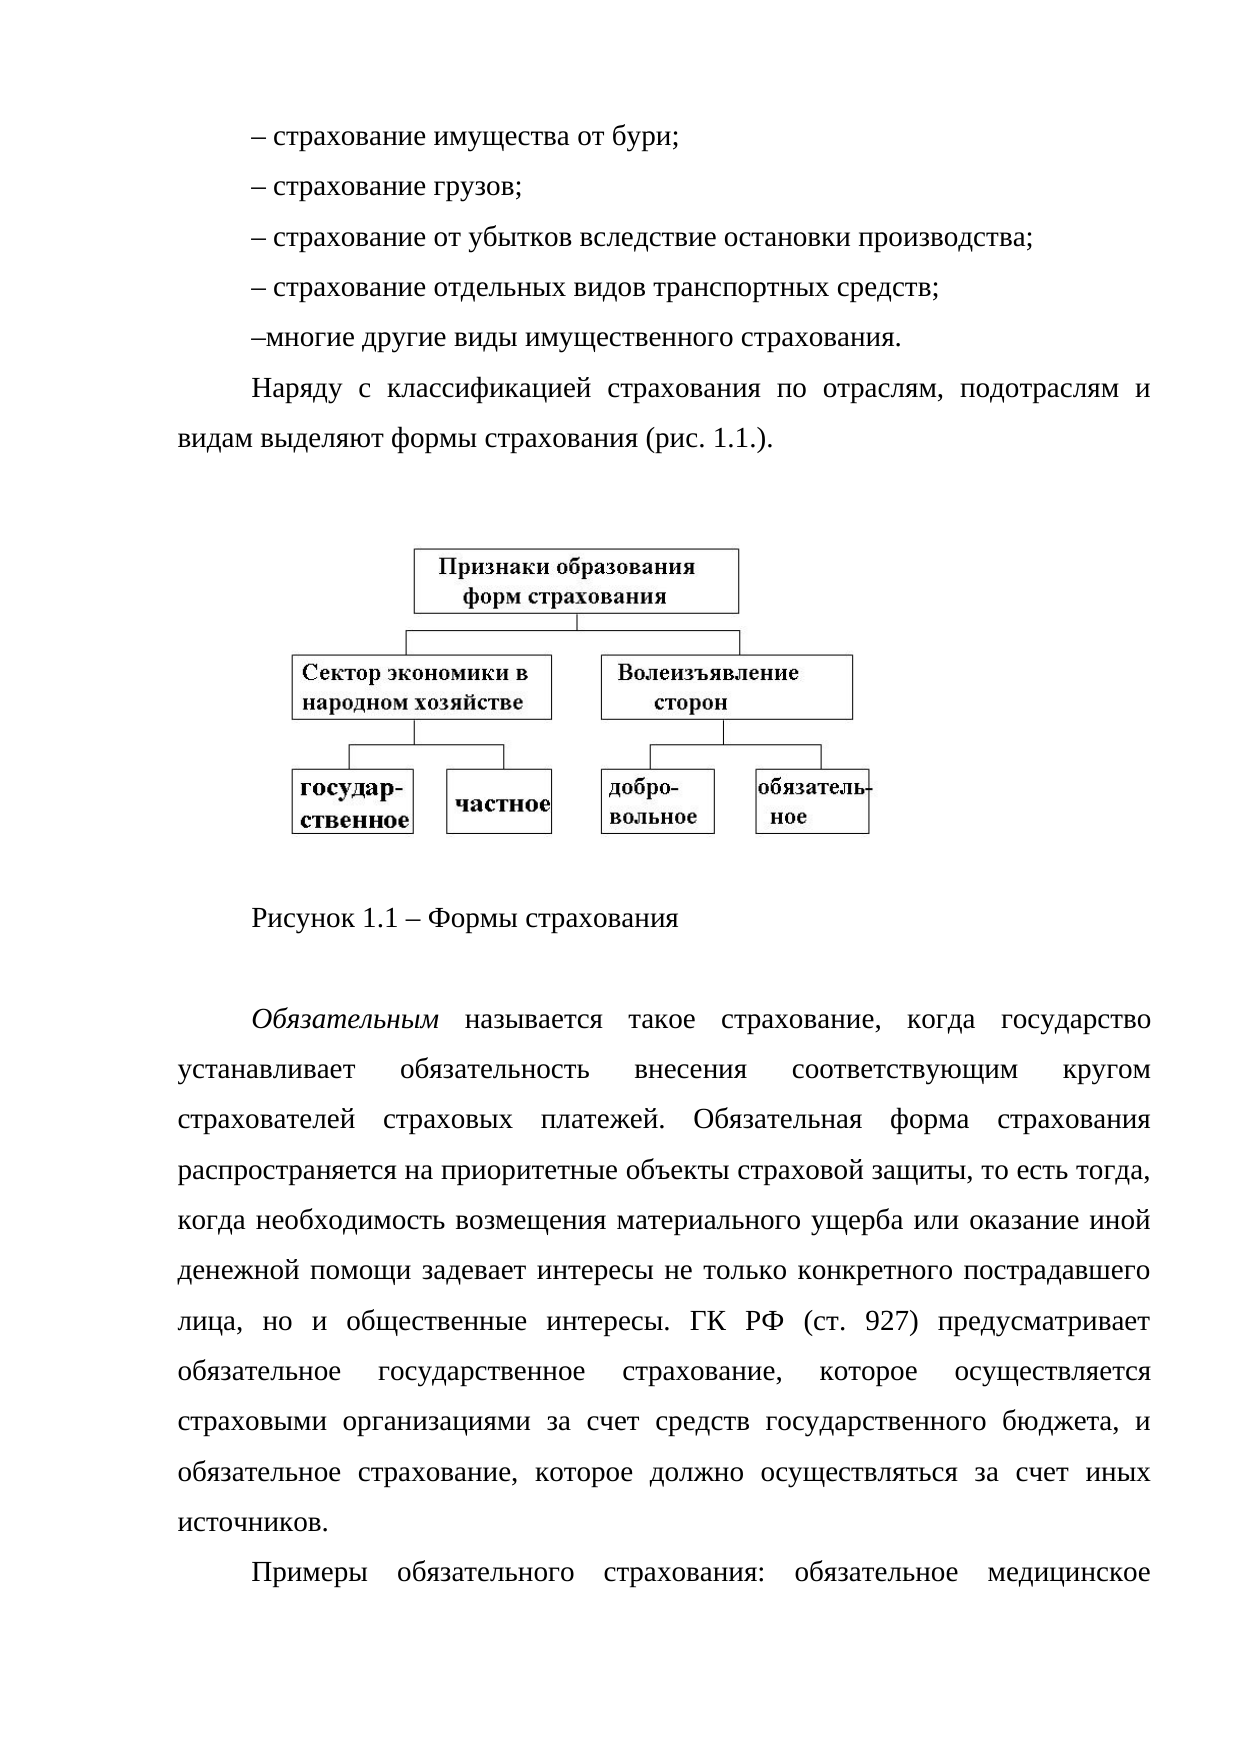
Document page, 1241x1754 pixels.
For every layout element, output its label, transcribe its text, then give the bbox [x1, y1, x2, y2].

text Рисунок 1.1 – Формы страхования [177, 900, 1152, 934]
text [177, 1554, 1152, 1588]
text – страхование имущества от бури; [177, 118, 1152, 152]
text Наряду с классификацией страхования по отраслям, подотраслям и видам выделяют формы страхования (рис. 1.1.). [177, 370, 1152, 453]
text – страхование грузов; [177, 168, 1152, 202]
text – страхование отдельных видов транспортных средств; [177, 269, 1152, 303]
text Обязательным называется такое страхование, когда государство устанавливает обязательность внесения соответствующим кругом страхователей страховых платежей. Обязательная форма страхования распространяется на приоритетные объекты страховой защиты, то есть тогда, когда необходимость возмещения материального ущерба или оказание иной денежной помощи задевает интересы не только конкретного пострадавшего лица, но и общественные интересы. ГК РФ (ст. 927) предусматривает обязательное государственное страхование, которое осуществляется страховыми организациями за счет средств государственного бюджета, и обязательное страхование, которое должно осуществляться за счет иных источников. [177, 1001, 1152, 1538]
text – страхование от убытков вследствие остановки производства; [177, 219, 1152, 252]
text –многие другие виды имущественного страхования. [177, 319, 1152, 353]
picture [251, 520, 902, 887]
